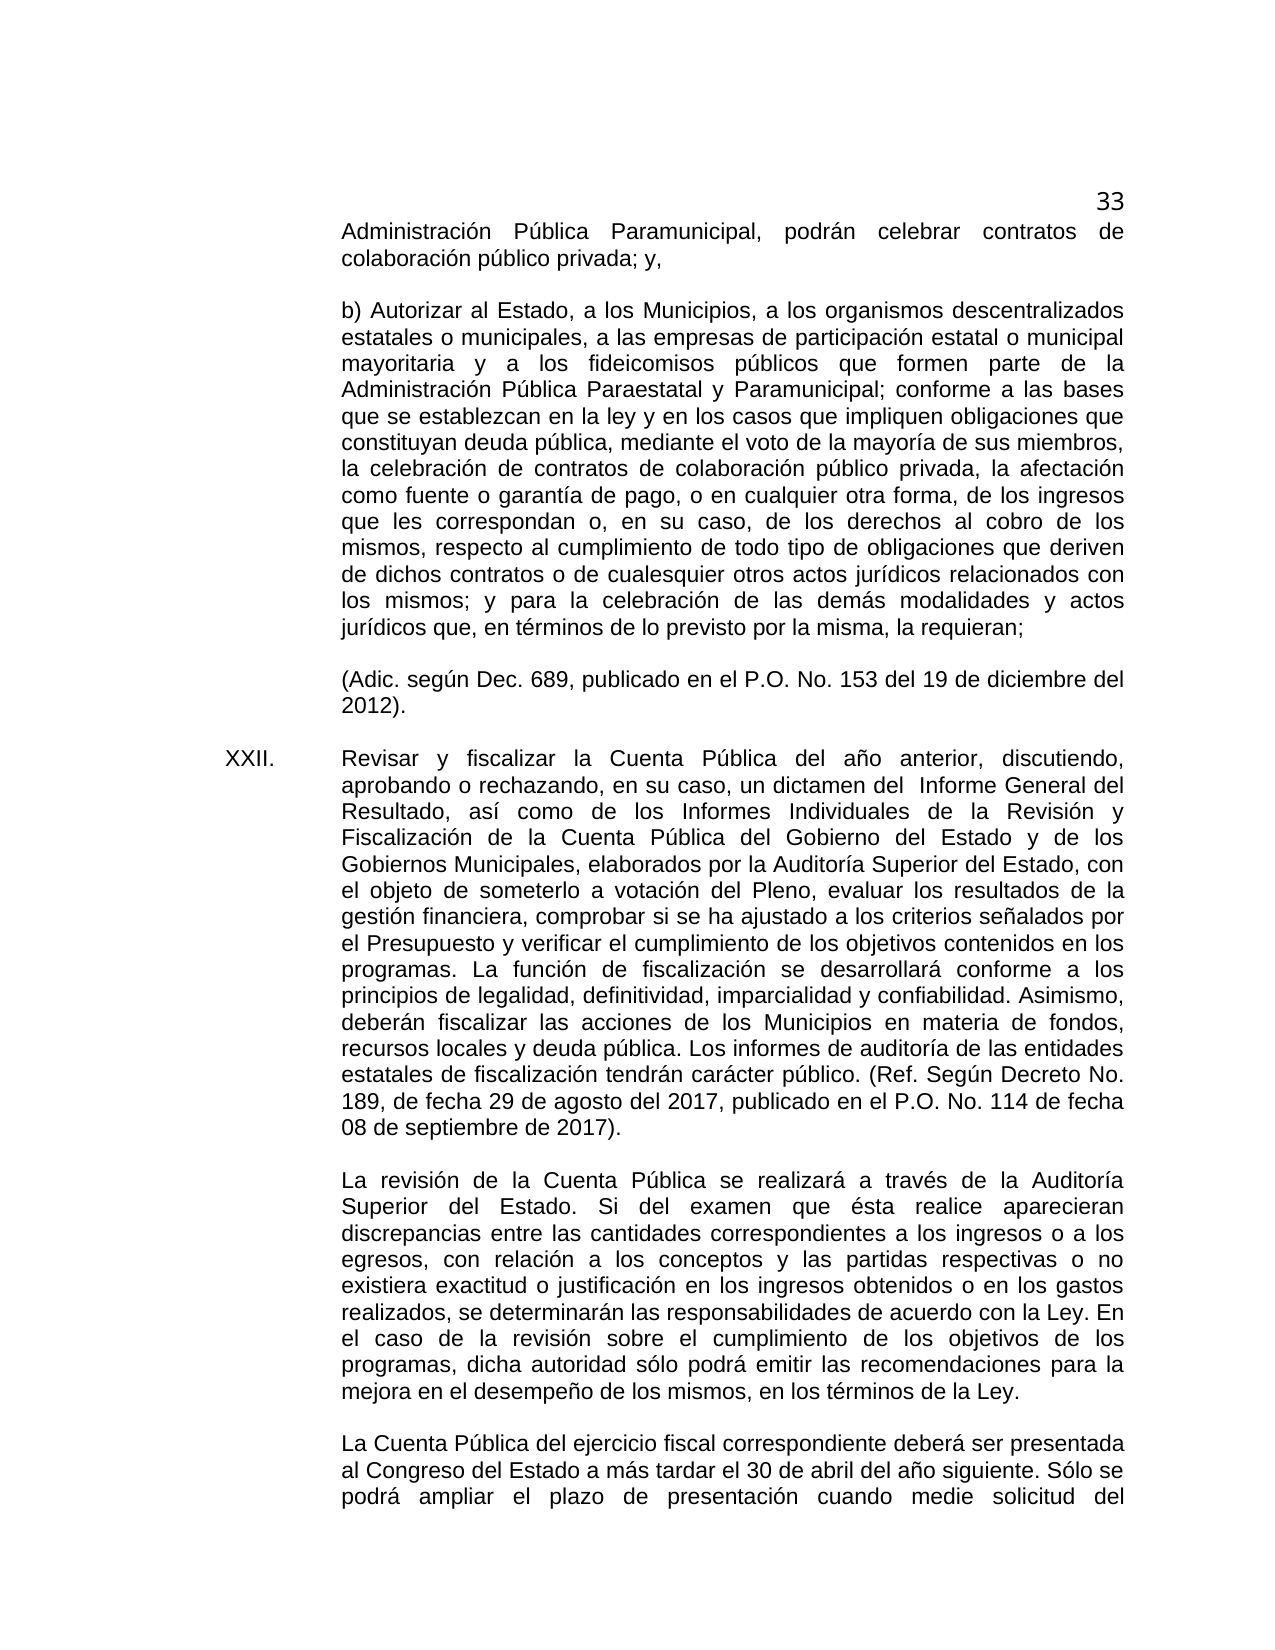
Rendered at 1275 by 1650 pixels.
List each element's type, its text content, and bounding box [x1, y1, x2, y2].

text XXII. Revisar y fiscalizar la Cuenta Pública del año anterior, discutiendo, aprobando o rechazando, en su caso, un dictamen del Informe General del Resultado, así como de los Informes Individuales de la Revisión y Fiscalización de la Cuenta Pública del Gobierno del Estado y de los Gobiernos Municipales, elaborados por la Auditoría Superior del Estado, con el objeto de someterlo a votación del Pleno, evaluar los resultados de la gestión financiera, comprobar si se ha ajustado a los criterios señalados por el Presupuesto y verificar el cumplimiento de los objetivos contenidos en los programas. La función de fiscalización se desarrollará conforme a los principios de legalidad, definitividad, imparcialidad y confiabilidad. Asimismo, deberán fiscalizar las acciones de los Municipios en materia de fondos, recursos locales y deuda pública. Los informes de auditoría de las entidades estatales de fiscalización tendrán carácter público. (Ref. Según Decreto No. 189, de fecha 29 de agosto del 2017, publicado en el P.O. No. 114 de fecha 08 de septiembre de 2017). [225, 745, 1125, 1141]
text b) Autorizar al Estado, a los Municipios, a los organismos descentralizados estatales o municipales, a las empresas de participación estatal o municipal mayoritaria y a los fideicomisos públicos que formen parte de la Administración Pública Paraestatal y Paramunicipal; conforme a las bases que se establezcan en la ley y en los casos que impliquen obligaciones que constituyan deuda pública, mediante el voto de la mayoría de sus miembros, la celebración de contratos de colaboración público privada, la afectación como fuente o garantía de pago, o en cualquier otra forma, de los ingresos que les correspondan o, en su caso, de los derechos al cobro de los mismos, respecto al cumplimiento de todo tipo de obligaciones que deriven de dichos contratos o de cualesquier otros actos jurídicos relacionados con los mismos; y para la celebración de las demás modalidades y actos jurídicos que, en términos de lo previsto por la misma, la requieran; [341, 297, 1125, 640]
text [341, 184, 1125, 271]
text (Adic. según Dec. 689, publicado en el P.O. No. 153 del 19 de diciembre del 2012). [341, 666, 1125, 719]
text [225, 1430, 1125, 1509]
text La revisión de la Cuenta Pública se realizará a través de la Auditoría Superior del Estado. Si del examen que ésta realice aparecieran discrepancias entre las cantidades correspondientes a los ingresos o a los egresos, con relación a los conceptos y las partidas respectivas o no existiera exactitud o justificación en los ingresos obtenidos o en los gastos realizados, se determinarán las responsabilidades de acuerdo con la Ley. En el caso de la revisión sobre el cumplimiento de los objetivos de los programas, dicha autoridad sólo podrá emitir las recomendaciones para la mejora en el desempeño de los mismos, en los términos de la Ley. [225, 1167, 1125, 1404]
